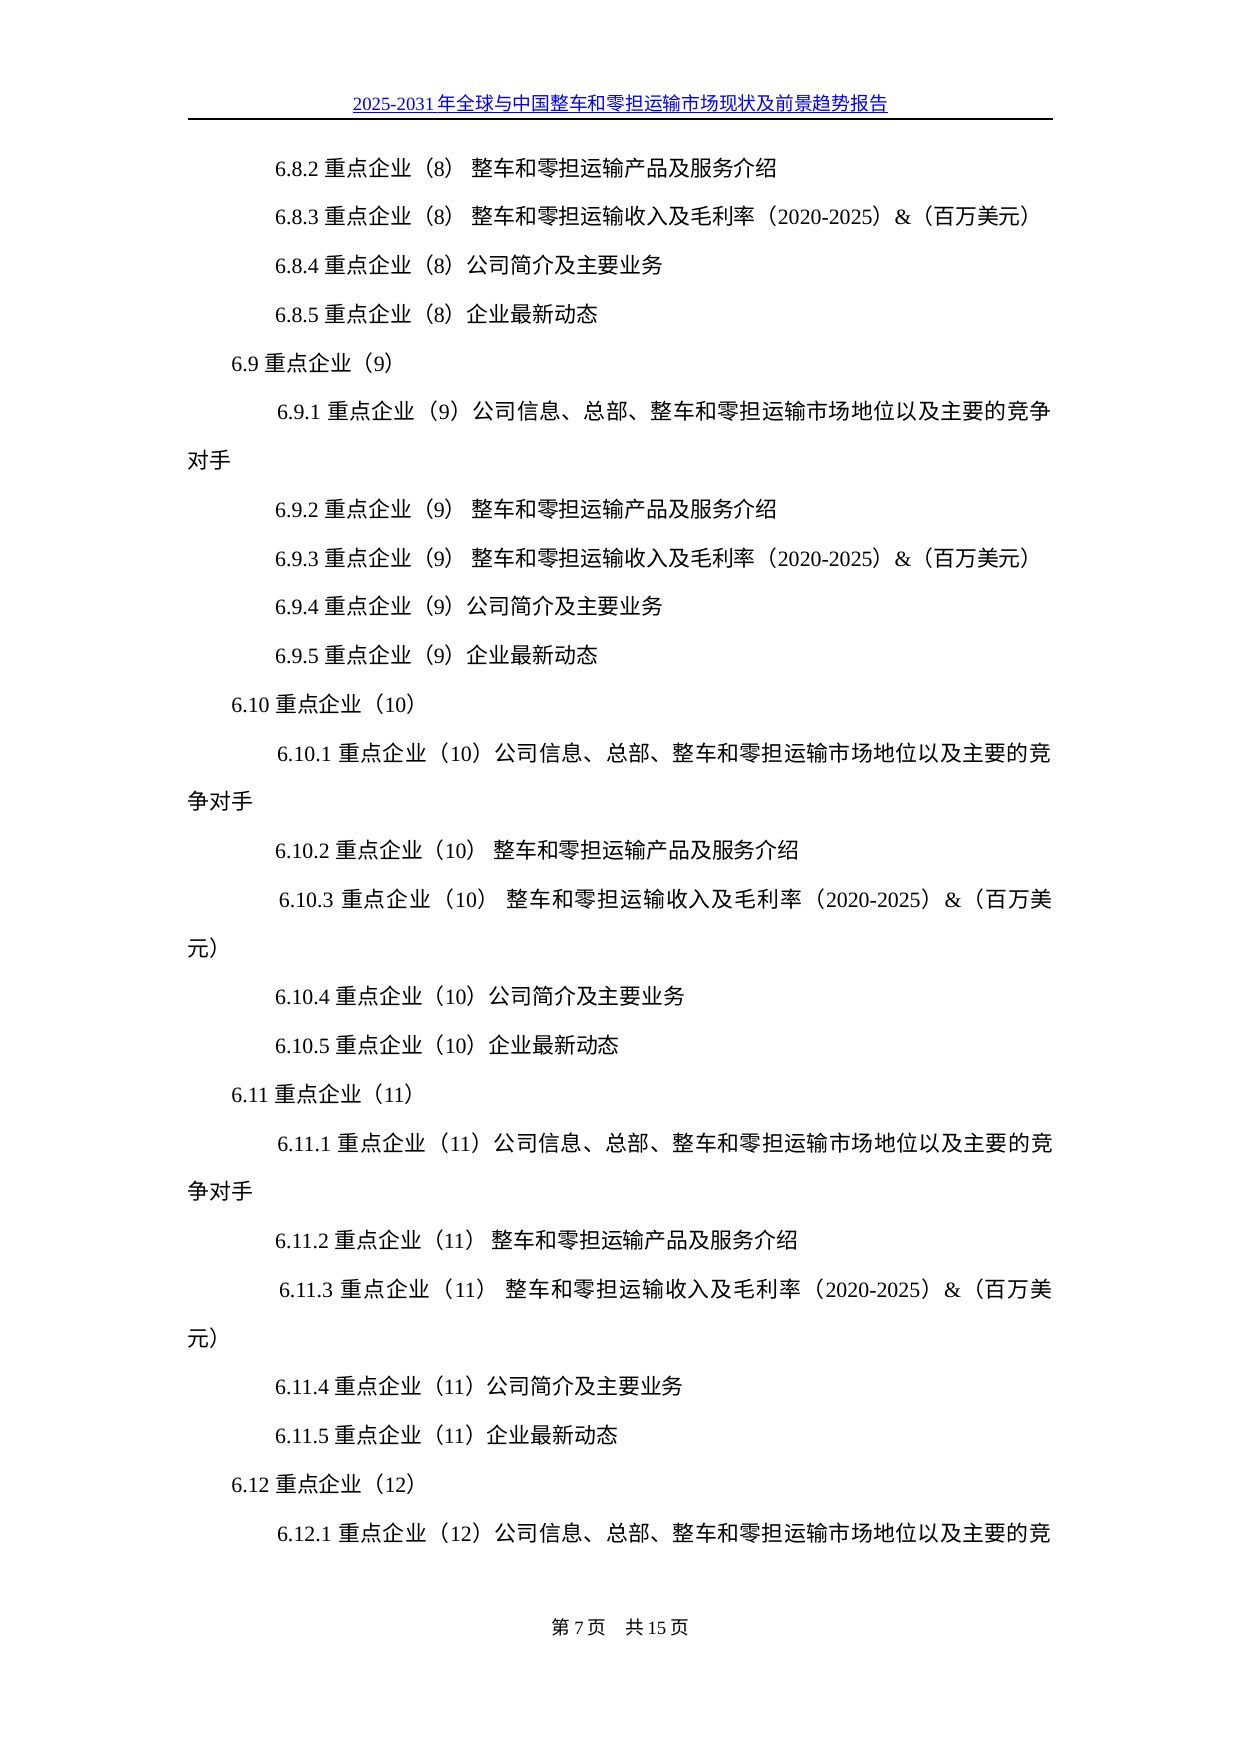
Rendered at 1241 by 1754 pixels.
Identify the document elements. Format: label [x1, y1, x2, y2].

text [187, 150, 1053, 1548]
